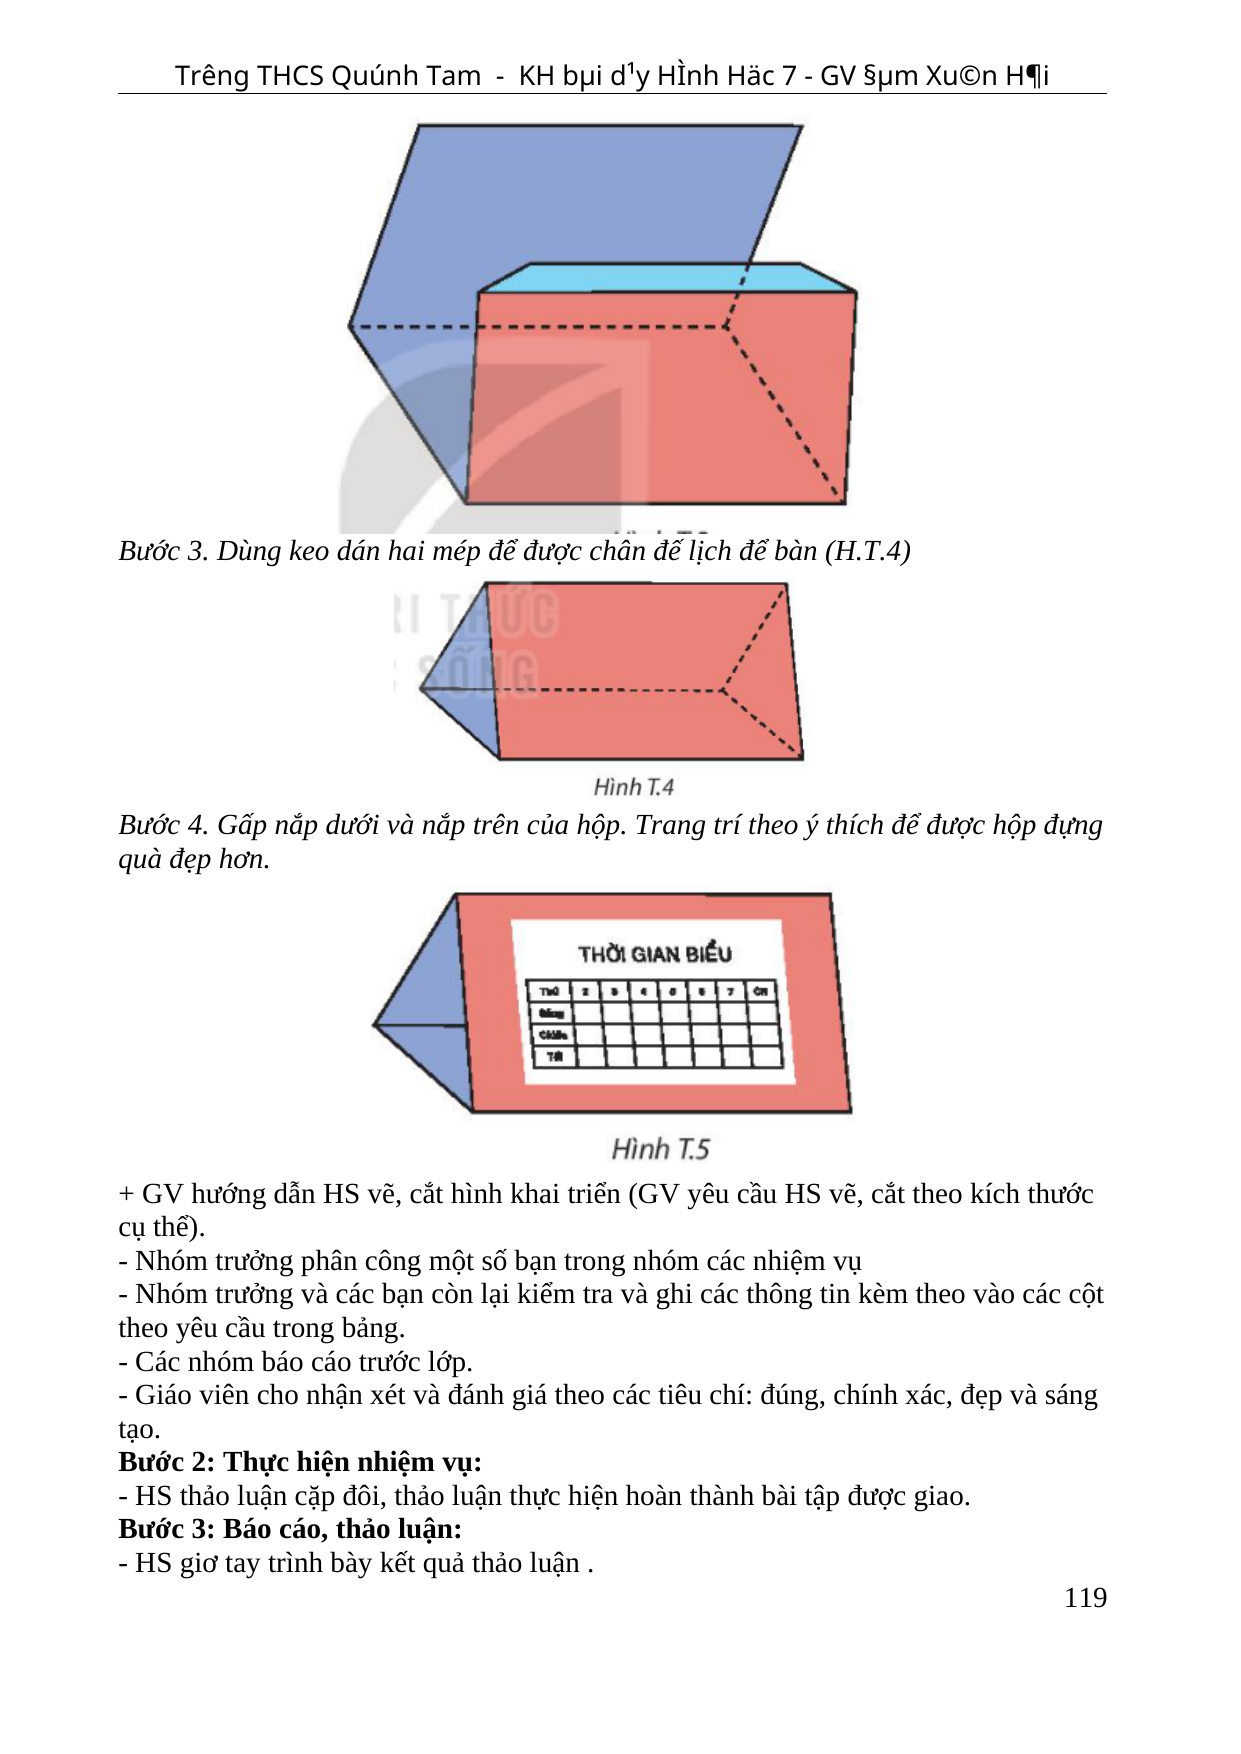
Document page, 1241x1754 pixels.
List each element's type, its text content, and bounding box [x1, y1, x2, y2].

text Bước 3. Dùng keo dán hai mép để được chân đế lịch để bàn (H.T.4) [118, 533, 1107, 567]
text + GV hướng dẫn HS vẽ, cắt hình khai triển (GV yêu cầu HS vẽ, cắt theo kích thước cụ thể). [118, 1176, 1107, 1243]
text - Nhóm trưởng phân công một số bạn trong nhóm các nhiệm vụ [118, 1243, 1107, 1277]
picture [335, 94, 890, 534]
picture [317, 874, 908, 1176]
text Bước 2: Thực hiện nhiệm vụ: [118, 1444, 1107, 1478]
picture [393, 566, 832, 808]
text - Các nhóm báo cáo trước lớp. [118, 1344, 1107, 1377]
text Bước 4. Gấp nắp dưới và nắp trên của hộp. Trang trí theo ý thích để được hộp đựng quà đẹp hơn. [118, 807, 1107, 874]
text - HS giơ tay trình bày kết quả thảo luận . [118, 1545, 1107, 1578]
text - Nhóm trưởng và các bạn còn lại kiểm tra và ghi các thông tin kèm theo vào các cột theo yêu cầu trong bảng. [118, 1277, 1107, 1344]
text - HS thảo luận cặp đôi, thảo luận thực hiện hoàn thành bài tập được giao. [118, 1478, 1107, 1511]
text - Giáo viên cho nhận xét và đánh giá theo các tiêu chí: đúng, chính xác, đẹp và sáng tạo. [118, 1377, 1107, 1444]
text Bước 3: Báo cáo, thảo luận: [118, 1511, 1107, 1545]
